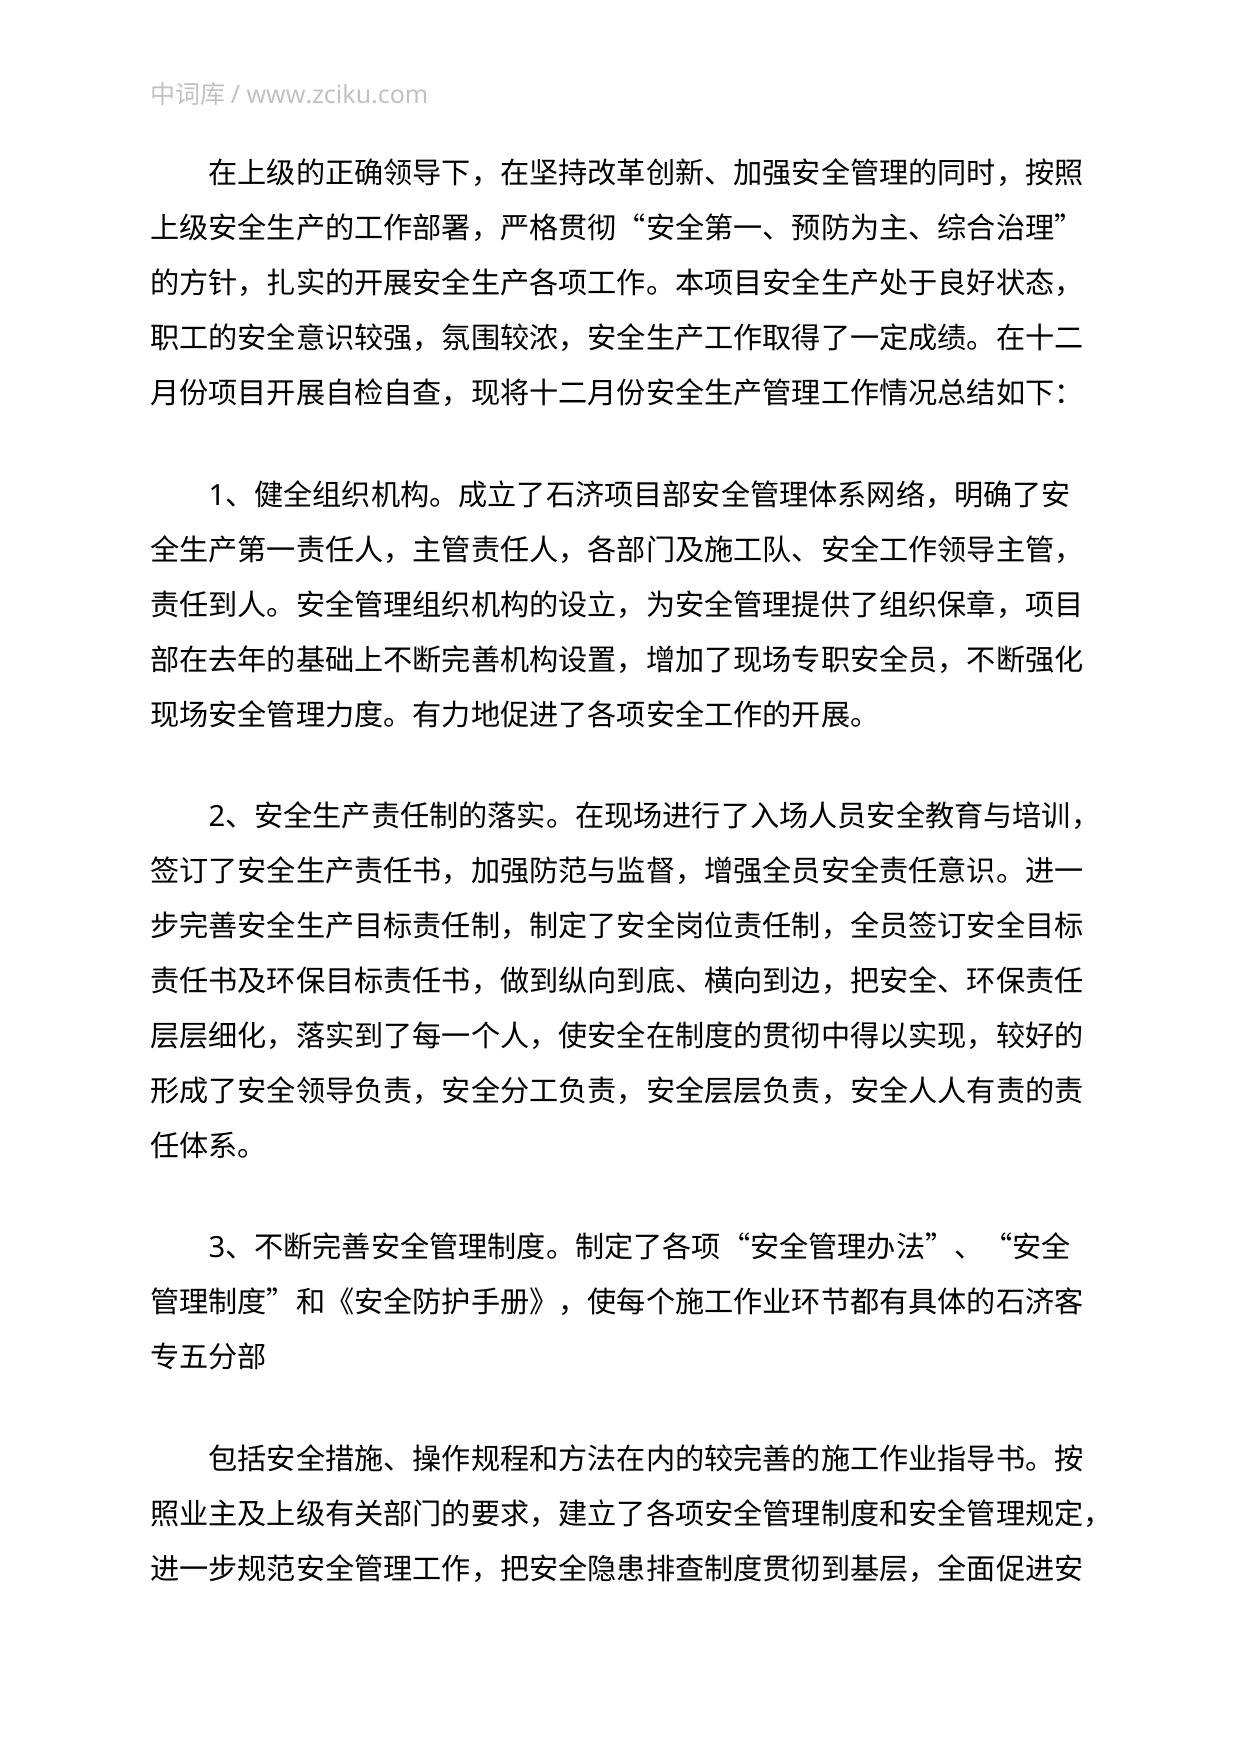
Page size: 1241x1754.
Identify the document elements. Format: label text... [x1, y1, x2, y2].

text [150, 1436, 1090, 1588]
text 1、健全组织机构。成立了石济项目部安全管理体系网络，明确了安全生产第一责任人，主管责任人，各部门及施工队、安全工作领导主管，责任到人。安全管理组织机构的设立，为安全管理提供了组织保章，项目部在去年的基础上不断完善机构设置，增加了现场专职安全员，不断强化现场安全管理力度。有力地促进了各项安全工作的开展。 [150, 471, 1090, 733]
text 3、不断完善安全管理制度。制定了各项“安全管理办法”、“安全管理制度”和《安全防护手册》，使每个施工作业环节都有具体的石济客专五分部 [150, 1224, 1090, 1376]
text 在上级的正确领导下，在坚持改革创新、加强安全管理的同时，按照上级安全生产的工作部署，严格贯彻“安全第一、预防为主、综合治理”的方针，扎实的开展安全生产各项工作。本项目安全生产处于良好状态，职工的安全意识较强，氛围较浓，安全生产工作取得了一定成绩。在十二月份项目开展自检自查，现将十二月份安全生产管理工作情况总结如下： [150, 150, 1090, 412]
text 2、安全生产责任制的落实。在现场进行了入场人员安全教育与培训，签订了安全生产责任书，加强防范与监督，增强全员安全责任意识。进一步完善安全生产目标责任制，制定了安全岗位责任制，全员签订安全目标责任书及环保目标责任书，做到纵向到底、横向到边，把安全、环保责任层层细化，落实到了每一个人，使安全在制度的贯彻中得以实现，较好的形成了安全领导负责，安全分工负责，安全层层负责，安全人人有责的责任体系。 [150, 793, 1090, 1164]
